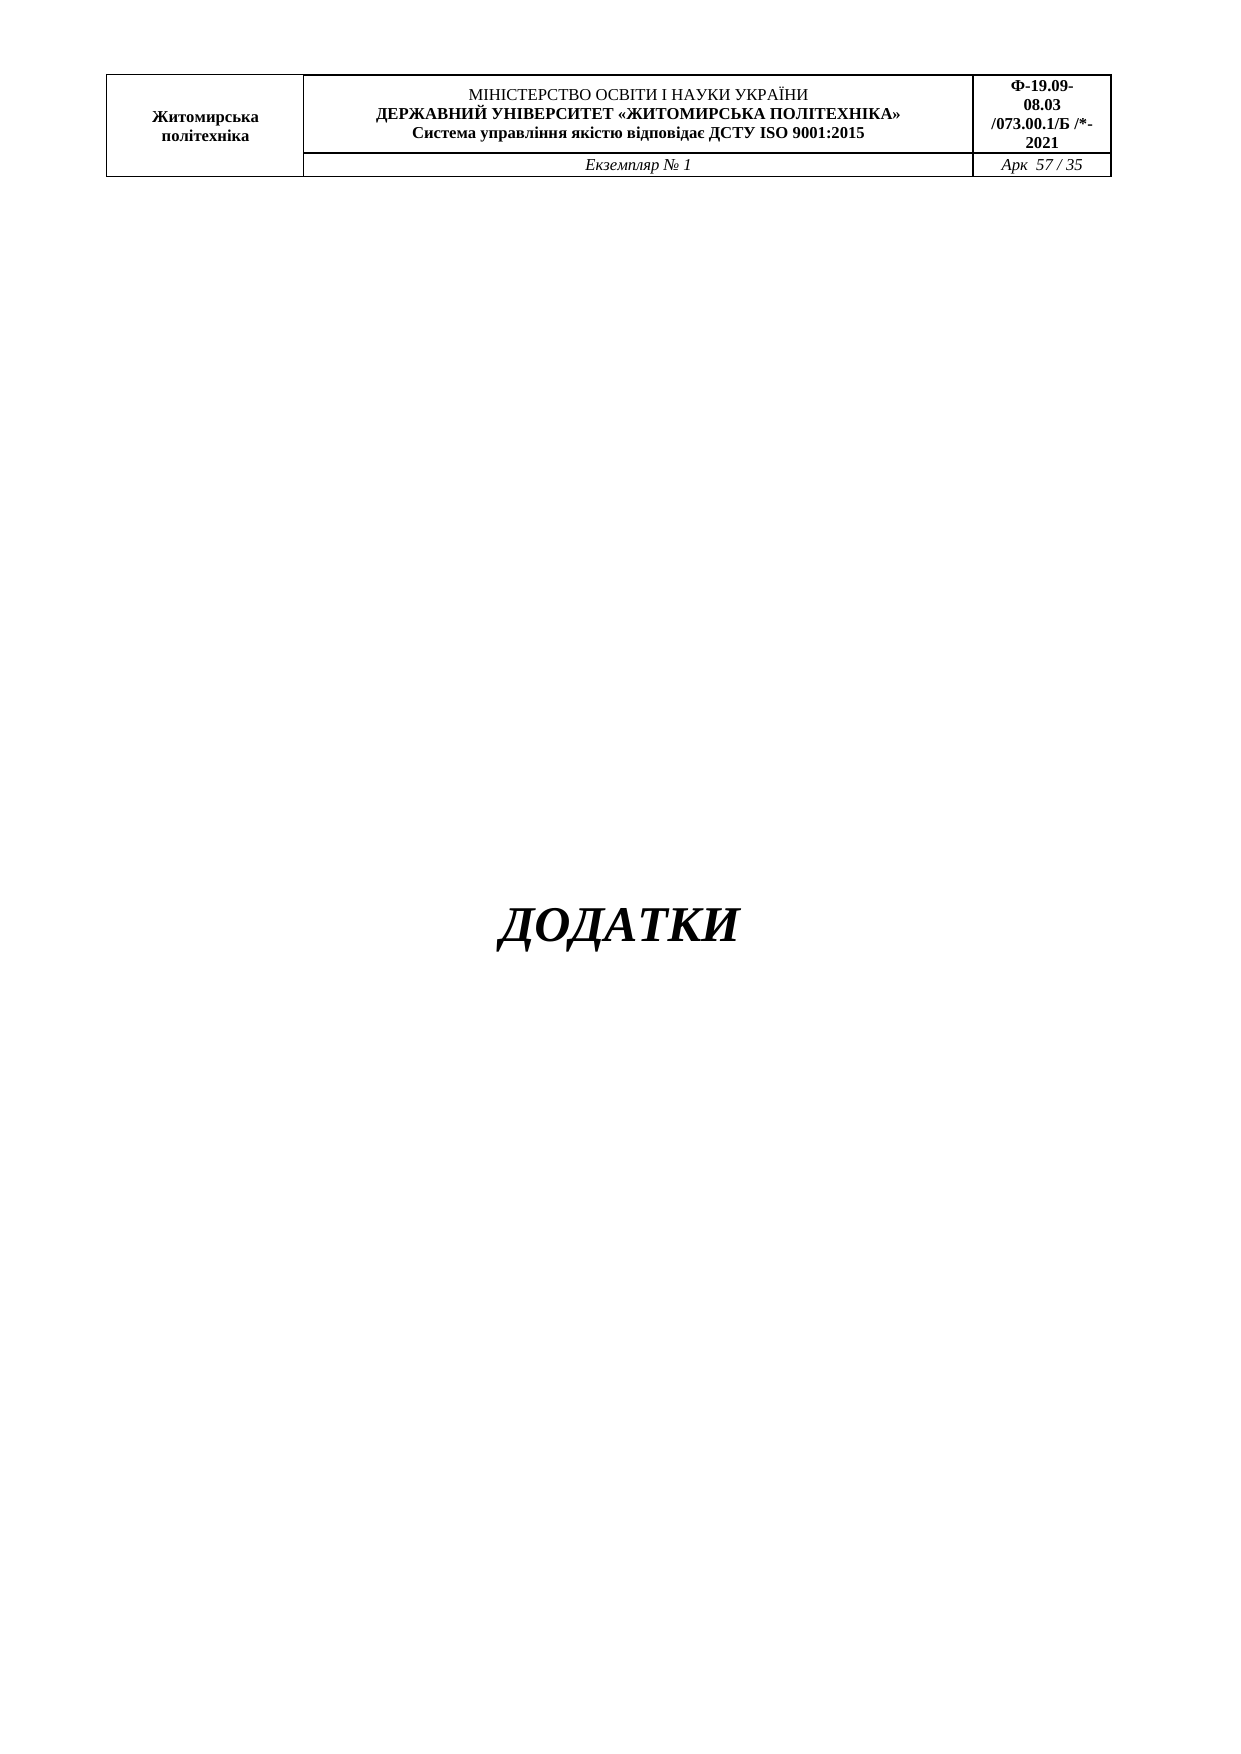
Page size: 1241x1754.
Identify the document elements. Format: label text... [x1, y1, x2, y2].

text ДОДАТКИ [118, 895, 1122, 953]
